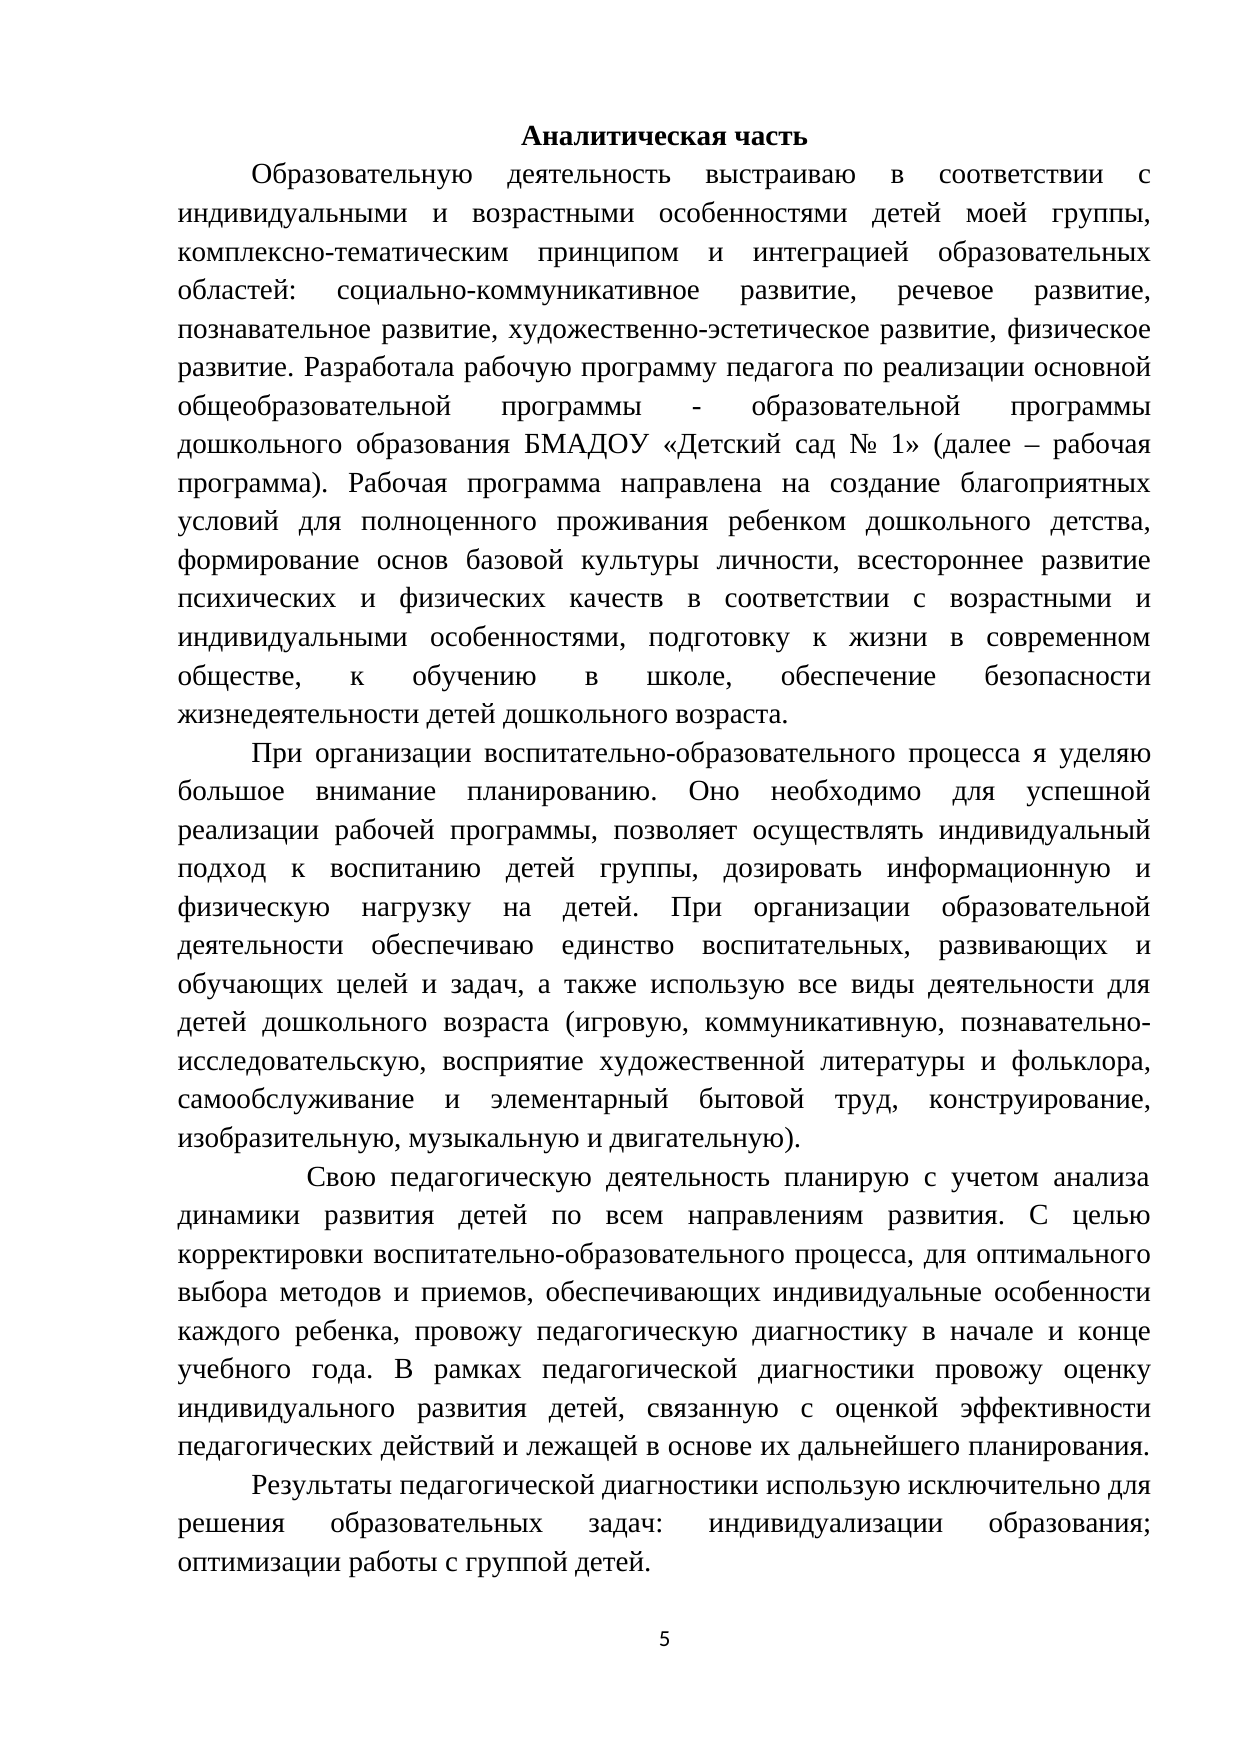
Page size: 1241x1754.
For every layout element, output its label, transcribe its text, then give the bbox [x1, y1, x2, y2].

text Аналитическая часть [177, 118, 1152, 152]
text Свою педагогическую деятельность планирую с учетом анализа динамики развития детей по всем направлениям развития. С целью корректировки воспитательно-образовательного процесса, для оптимального выбора методов и приемов, обеспечивающих индивидуальные особенности каждого ребенка, провожу педагогическую диагностику в начале и конце учебного года. В рамках педагогической диагностики провожу оценку индивидуального развития детей, связанную с оценкой эффективности педагогических действий и лежащей в основе их дальнейшего планирования. Результаты педагогической диагностики использую исключительно для решения образовательных задач: индивидуализации образования; оптимизации работы с группой детей. [177, 1159, 1152, 1578]
text Образовательную деятельность выстраиваю в соответствии с индивидуальными и возрастными особенностями детей моей группы, комплексно-тематическим принципом и интеграцией образовательных областей: социально-коммуникативное развитие, речевое развитие, познавательное развитие, художественно-эстетическое развитие, физическое развитие. Разработала рабочую программу педагога по реализации основной общеобразовательной программы - образовательной программы дошкольного образования БМАДОУ «Детский сад № 1» (далее – рабочая программа). Рабочая программа направлена на создание благоприятных условий для полноценного проживания ребенком дошкольного детства, формирование основ базовой культуры личности, всестороннее развитие психических и физических качеств в соответствии с возрастными и индивидуальными особенностями, подготовку к жизни в современном обществе, к обучению в школе, обеспечение безопасности жизнедеятельности детей дошкольного возраста. [177, 157, 1152, 730]
text При организации воспитательно-образовательного процесса я уделяю большое внимание планированию. Оно необходимо для успешной реализации рабочей программы, позволяет осуществлять индивидуальный подход к воспитанию детей группы, дозировать информационную и физическую нагрузку на детей. При организации образовательной деятельности обеспечиваю единство воспитательных, развивающих и обучающих целей и задач, а также использую все виды деятельности для детей дошкольного возраста (игровую, коммуникативную, познавательно-исследовательскую, восприятие художественной литературы и фольклора, самообслуживание и элементарный бытовой труд, конструирование, изобразительную, музыкальную и двигательную). [177, 735, 1152, 1154]
